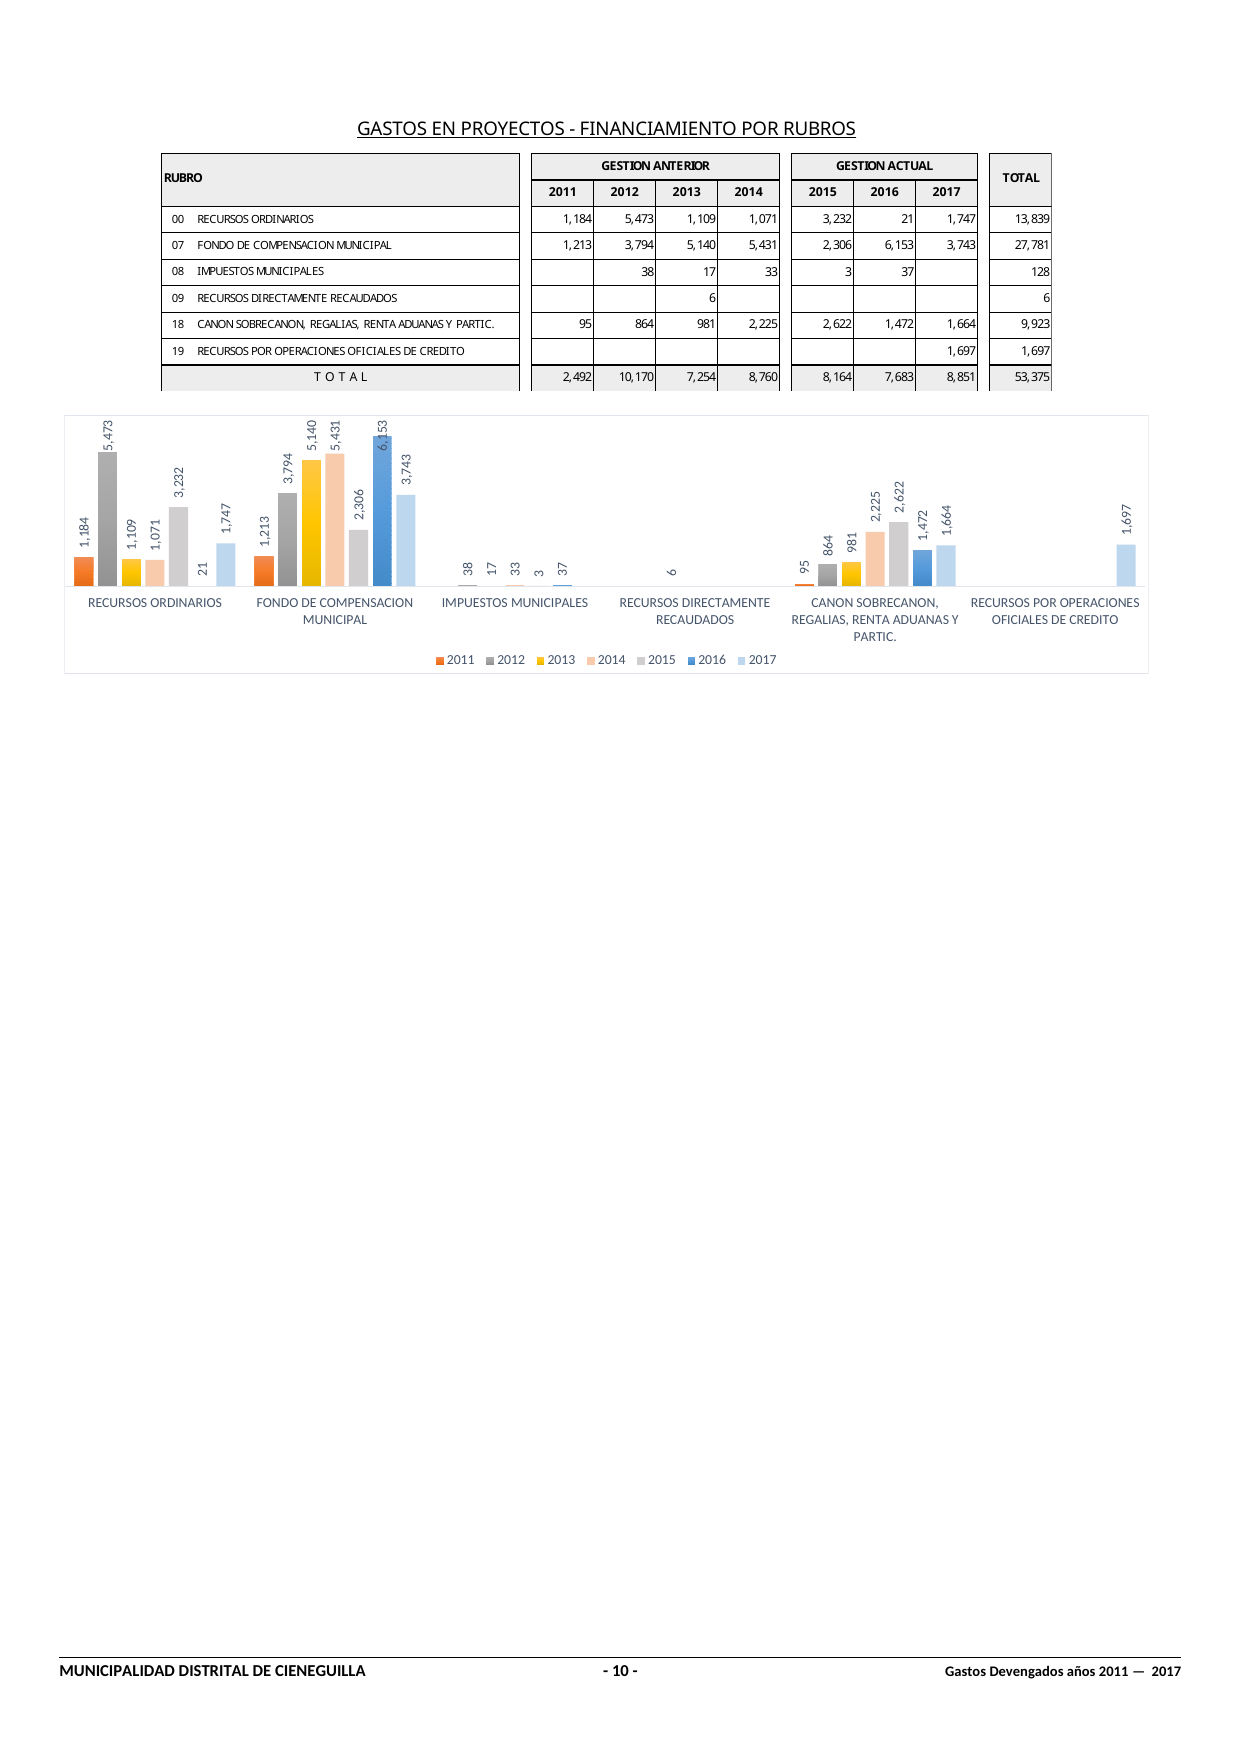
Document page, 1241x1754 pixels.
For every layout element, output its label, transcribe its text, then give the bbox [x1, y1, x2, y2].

table_header GASTOS EN PROYECTOS - FINANCIAMIENTO POR RUBROS [39, 71, 1174, 680]
